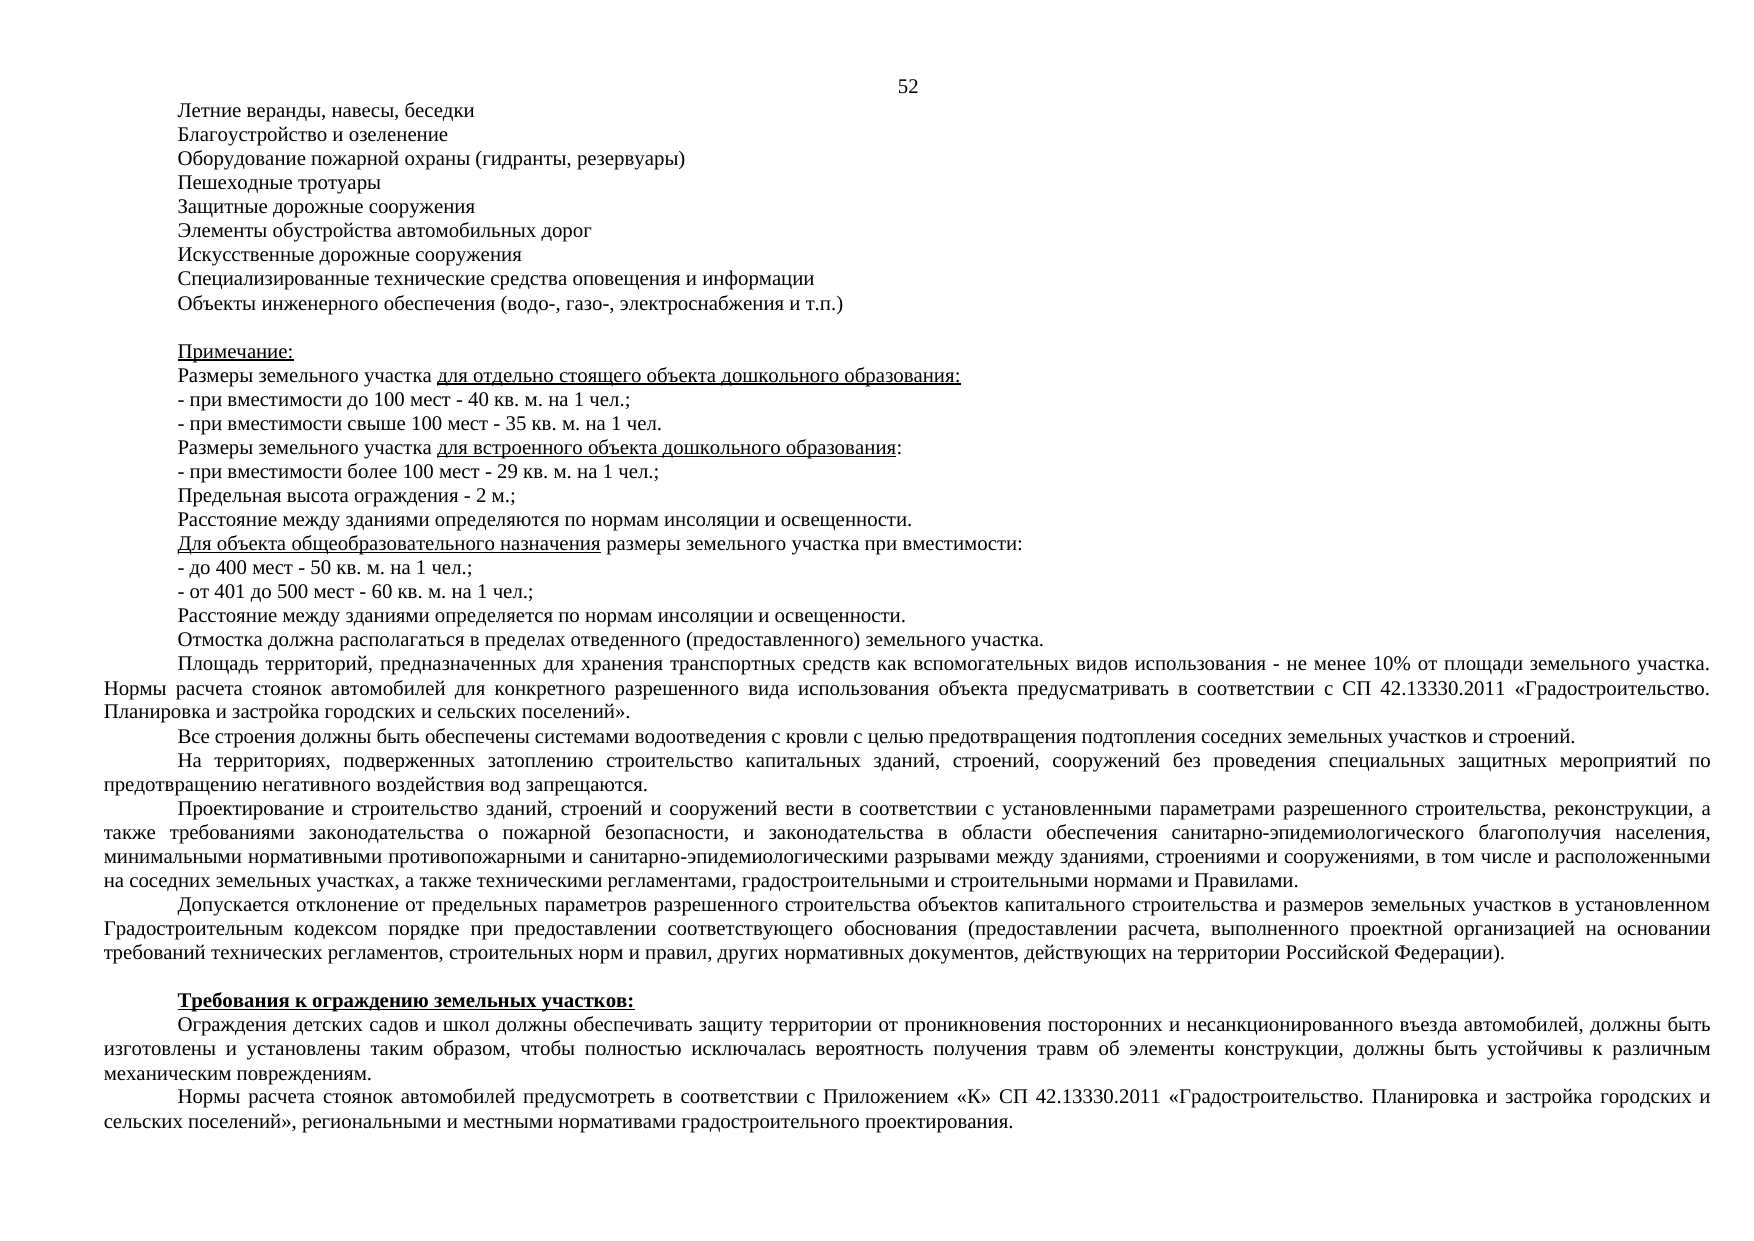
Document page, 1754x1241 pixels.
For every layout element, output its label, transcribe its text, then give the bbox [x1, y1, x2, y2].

text Искусственные дорожные сооружения [103, 242, 1713, 266]
text На территориях, подверженных затоплению строительство капитальных зданий, строений, сооружений без проведения специальных защитных мероприятий по предотвращению негативного воздействия вод запрещаются. [103, 748, 1713, 796]
text Для объекта общеобразовательного назначения размеры земельного участка при вместимости: [103, 531, 1713, 555]
text Расстояние между зданиями определяются по нормам инсоляции и освещенности. [103, 507, 1713, 531]
text Объекты инженерного обеспечения (водо-, газо-, электроснабжения и т.п.) [103, 290, 1713, 314]
text - при вместимости свыше 100 мест - 35 кв. м. на 1 чел. [103, 411, 1713, 435]
text - при вместимости до 100 мест - 40 кв. м. на 1 чел.; [103, 387, 1713, 411]
text Примечание: [103, 338, 1713, 363]
text Нормы расчета стоянок автомобилей предусмотреть в соответствии с Приложением «К» СП 42.13330.2011 «Градостроительство. Планировка и застройка городских и сельских поселений», региональными и местными нормативами градостроительного проектирования. [103, 1084, 1713, 1133]
text Предельная высота ограждения - 2 м.; [103, 483, 1713, 507]
text Летние веранды, навесы, беседки [103, 98, 1713, 122]
text Пешеходные тротуары [103, 170, 1713, 194]
text Расстояние между зданиями определяется по нормам инсоляции и освещенности. [103, 603, 1713, 627]
text - при вместимости более 100 мест - 29 кв. м. на 1 чел.; [103, 459, 1713, 483]
text Оборудование пожарной охраны (гидранты, резервуары) [103, 146, 1713, 170]
text - до 400 мест - 50 кв. м. на 1 чел.; [103, 555, 1713, 579]
text Проектирование и строительство зданий, строений и сооружений вести в соответствии с установленными параметрами разрешенного строительства, реконструкции, а также требованиями законодательства о пожарной безопасности, и законодательства в области обеспечения санитарно-эпидемиологического благополучия населения, минимальными нормативными противопожарными и санитарно-эпидемиологическими разрывами между зданиями, строениями и сооружениями, в том числе и расположенными на соседних земельных участках, а также техническими регламентами, градостроительными и строительными нормами и Правилами. [103, 796, 1713, 892]
text Площадь территорий, предназначенных для хранения транспортных средств как вспомогательных видов использования - не менее 10% от площади земельного участка. Нормы расчета стоянок автомобилей для конкретного разрешенного вида использования объекта предусматривать в соответствии с СП 42.13330.2011 «Градостроительство. Планировка и застройка городских и сельских поселений». [103, 651, 1713, 723]
text - от 401 до 500 мест - 60 кв. м. на 1 чел.; [103, 579, 1713, 603]
text Элементы обустройства автомобильных дорог [103, 218, 1713, 242]
text Все строения должны быть обеспечены системами водоотведения с кровли с целью предотвращения подтопления соседних земельных участков и строений. [103, 723, 1713, 748]
text Допускается отклонение от предельных параметров разрешенного строительства объектов капитального строительства и размеров земельных участков в установленном Градостроительным кодексом порядке при предоставлении соответствующего обоснования (предоставлении расчета, выполненного проектной организацией на основании требований технических регламентов, строительных норм и правил, других нормативных документов, действующих на территории Российской Федерации). [103, 892, 1713, 964]
text Требования к ограждению земельных участков: [103, 988, 1713, 1012]
text Защитные дорожные сооружения [103, 194, 1713, 218]
text Размеры земельного участка для отдельно стоящего объекта дошкольного образования: [103, 363, 1713, 387]
text Ограждения детских садов и школ должны обеспечивать защиту территории от проникновения посторонних и несанкционированного въезда автомобилей, должны быть изготовлены и установлены таким образом, чтобы полностью исключалась вероятность получения травм об элементы конструкции, должны быть устойчивы к различным механическим повреждениям. [103, 1012, 1713, 1084]
text Специализированные технические средства оповещения и информации [103, 266, 1713, 290]
text Размеры земельного участка для встроенного объекта дошкольного образования: [103, 435, 1713, 459]
text Отмостка должна располагаться в пределах отведенного (предоставленного) земельного участка. [103, 627, 1713, 651]
text Благоустройство и озеленение [103, 122, 1713, 146]
